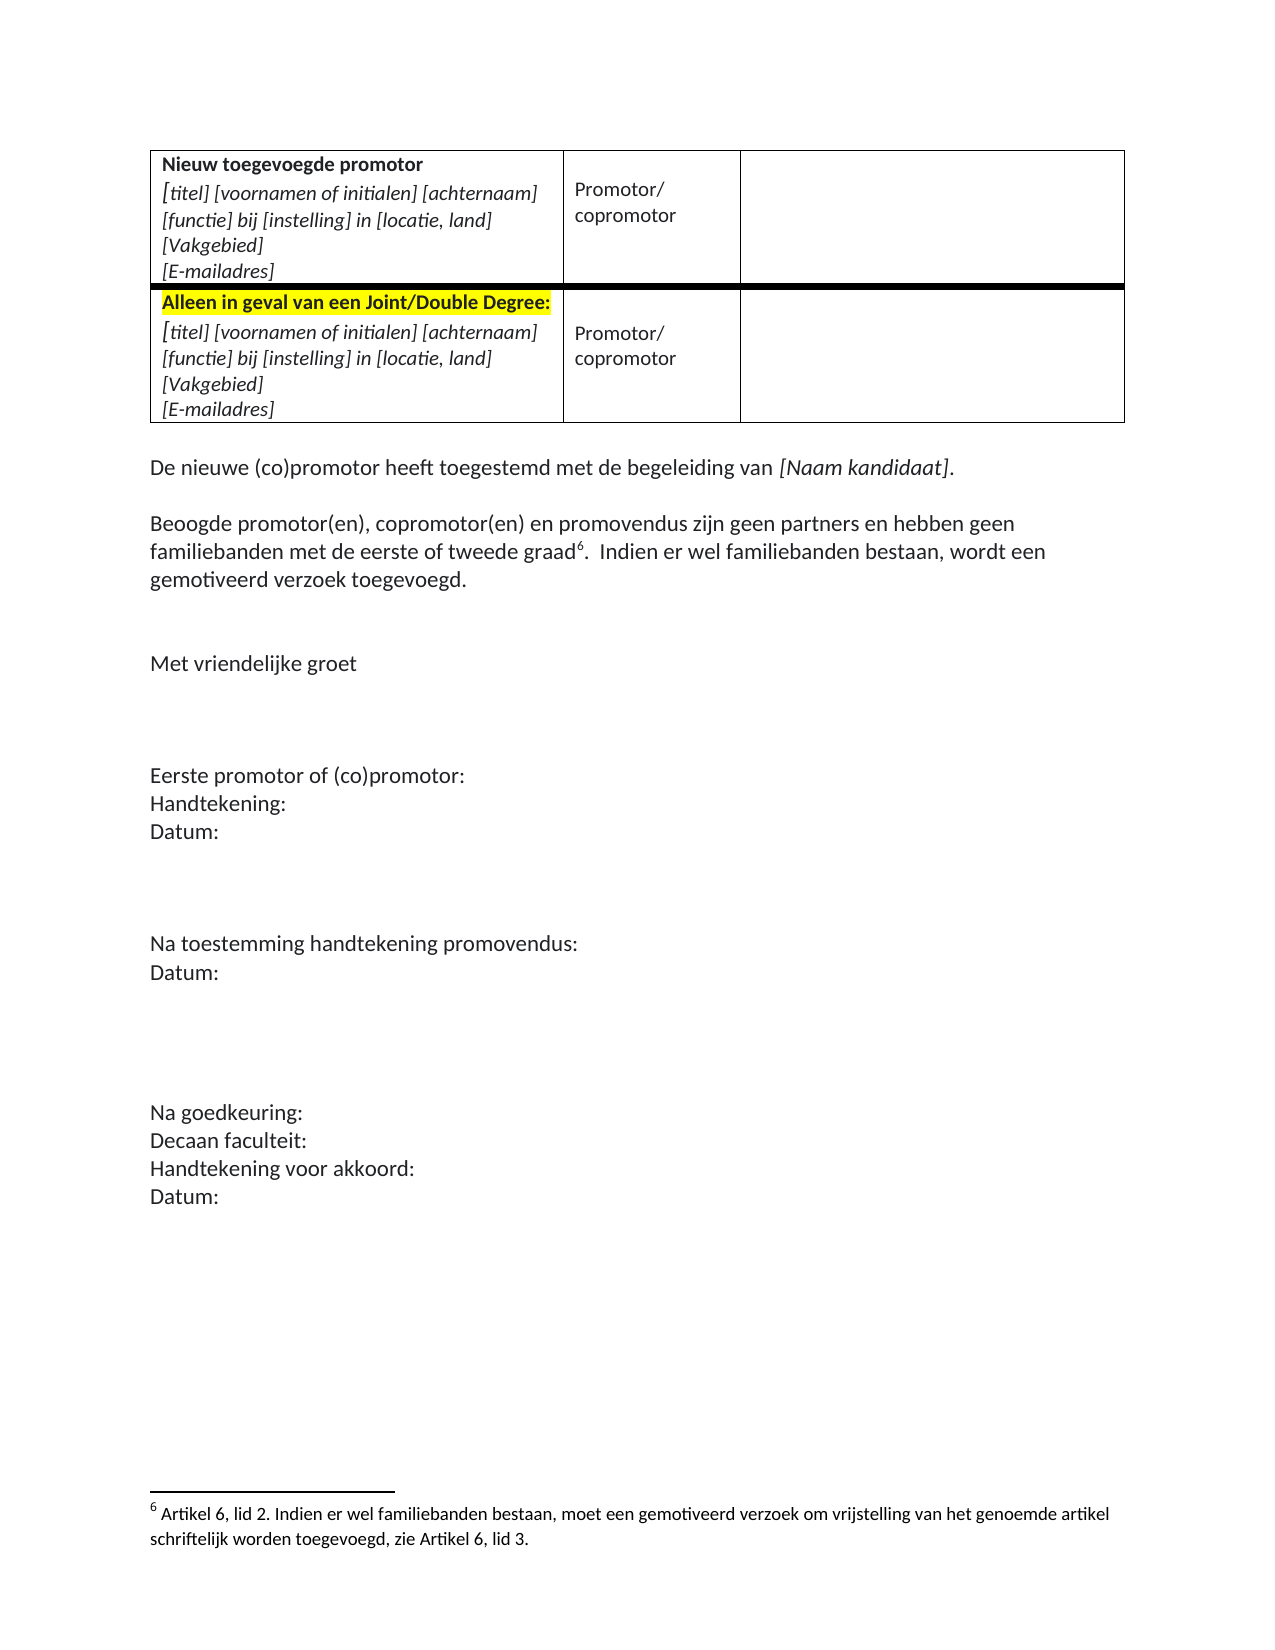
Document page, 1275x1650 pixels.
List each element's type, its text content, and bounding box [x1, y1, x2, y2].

text Datum: [150, 958, 1125, 986]
text Beoogde promotor(en), copromotor(en) en promovendus zijn geen partners en hebben geen familiebanden met de eerste of tweede graad. Indien er wel familiebanden bestaan, wordt een gemotiveerd verzoek toegevoegd. [150, 509, 1125, 593]
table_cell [564, 151, 740, 283]
table_cell Promotor/ copromotor [564, 290, 740, 422]
text Met vriendelijke groet [150, 649, 1125, 677]
table_cell Nieuw toegevoegde promotor [titel] [voornamen of initialen] [achternaam] [functie] bij [instelling] in [locatie, land] [Vakgebied] [E-mailadres] [274, 151, 563, 283]
text Decaan faculteit: [150, 1126, 1125, 1154]
text Eerste promotor of (co)promotor: [150, 761, 1125, 789]
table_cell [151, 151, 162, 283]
text Handtekening voor akkoord: [150, 1154, 1125, 1182]
table_cell [741, 151, 1124, 283]
table_cell Alleen in geval van een Joint/Double Degree: [titel] [voornamen of initialen] [achternaam] [functie] bij [instelling] in [locatie, land] [Vakgebied] [E-mailadres] [274, 290, 563, 422]
text De nieuwe (co)promotor heeft toegestemd met de begeleiding van [Naam kandidaat]. [150, 453, 1125, 481]
text Datum: [150, 817, 1125, 846]
table_cell [741, 290, 1124, 422]
text Datum: [150, 1182, 1125, 1210]
text Na toestemming handtekening promovendus: [150, 929, 1125, 958]
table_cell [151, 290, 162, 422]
text Na goedkeuring: [150, 1098, 1125, 1126]
text Handtekening: [150, 789, 1125, 817]
